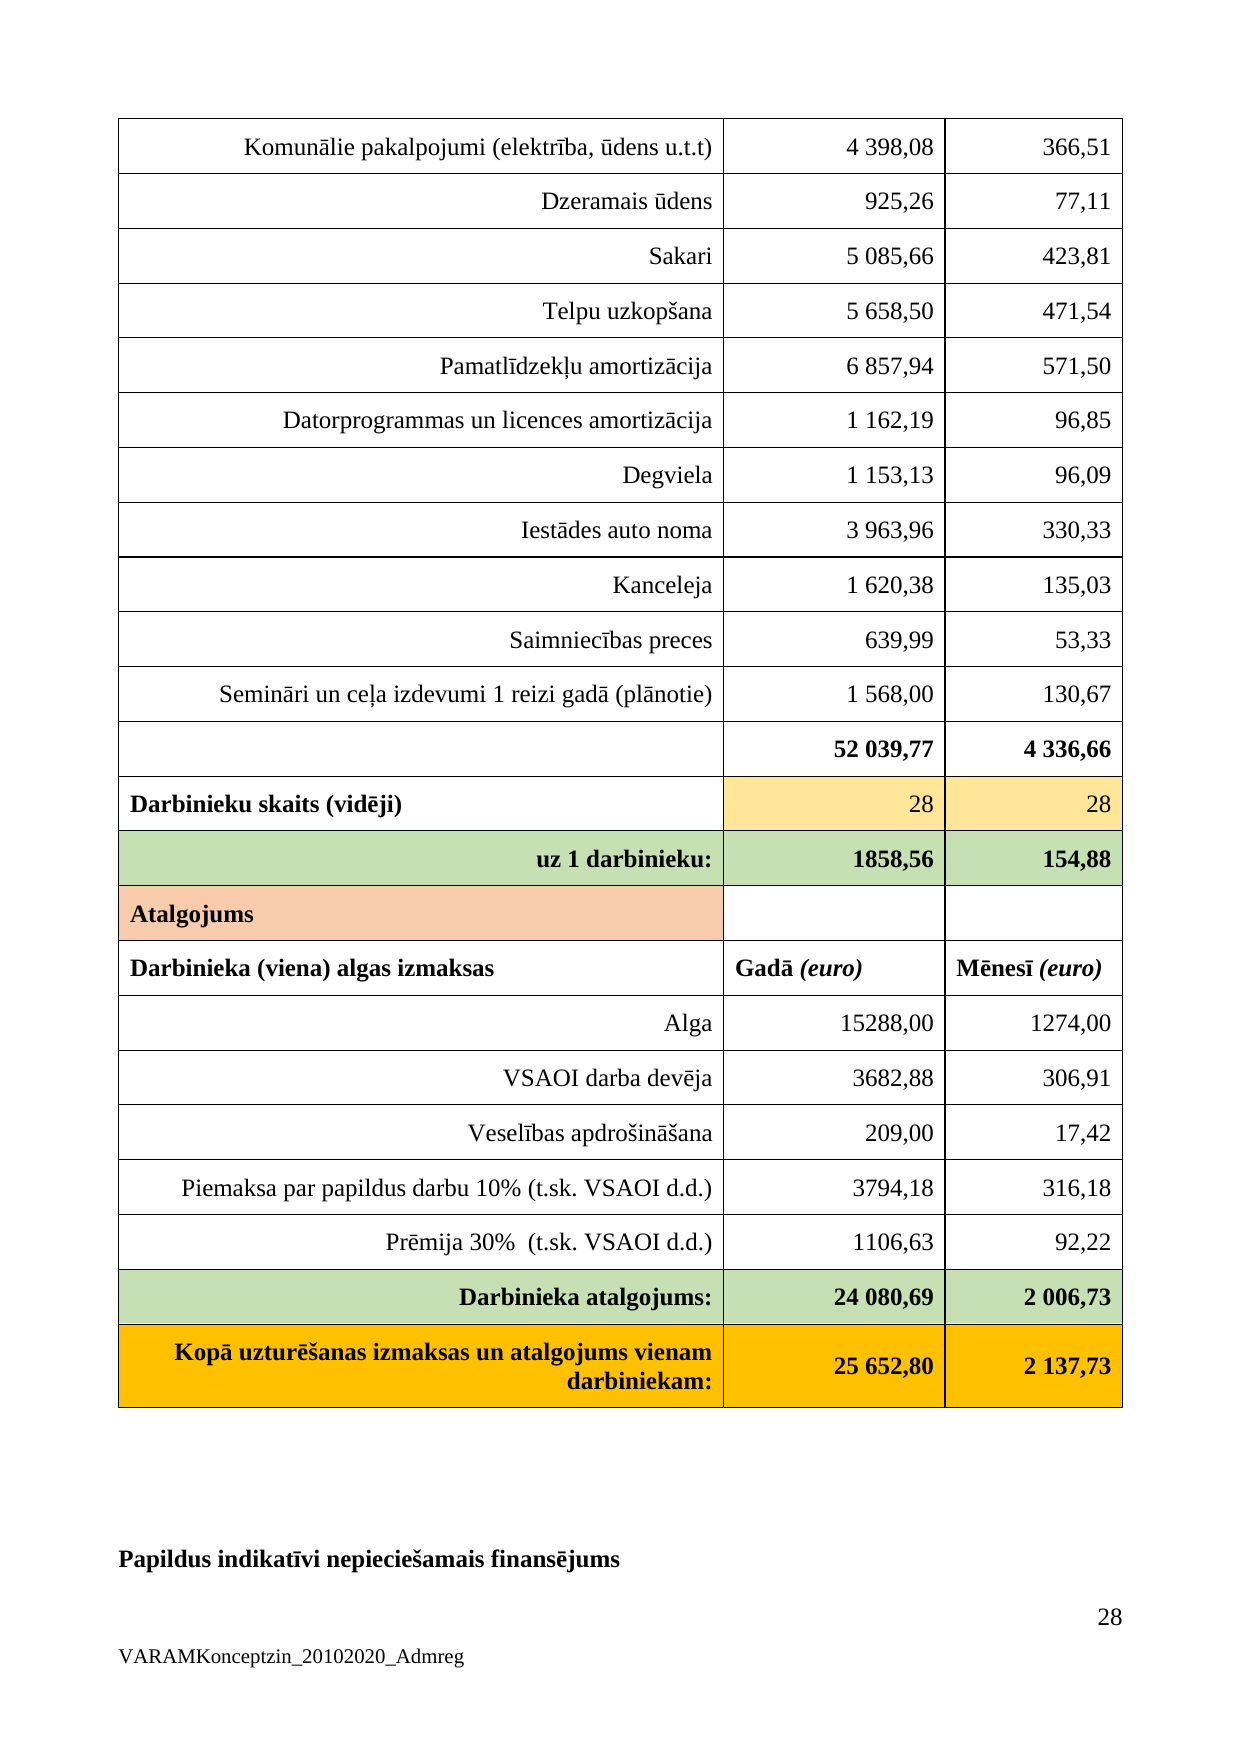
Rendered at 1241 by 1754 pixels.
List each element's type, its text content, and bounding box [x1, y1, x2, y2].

table_cell 366,51 [946, 119, 1122, 173]
table_cell 639,99 [724, 612, 944, 666]
table_cell Degviela [119, 448, 723, 502]
table_cell 1274,00 [946, 996, 1122, 1049]
table_cell 130,67 [946, 667, 1122, 721]
table_cell 1 620,38 [724, 558, 944, 611]
table_cell Komunālie pakalpojumi (elektrība, ūdens u.t.t) [119, 119, 723, 173]
table_cell Kanceleja [119, 558, 723, 611]
table_cell Semināri un ceļa izdevumi 1 reizi gadā (plānotie) [119, 667, 723, 721]
table_cell 423,81 [946, 229, 1122, 282]
table_cell 4 336,66 [946, 722, 1122, 776]
table_cell Veselības apdrošināšana [119, 1105, 723, 1159]
table_cell uz 1 darbinieku: [119, 831, 723, 885]
table_cell 4 398,08 [724, 119, 944, 173]
table_cell Darbinieka atalgojums: [119, 1270, 723, 1323]
table_cell Kopā uzturēšanas izmaksas un atalgojums vienam darbiniekam: [119, 1325, 723, 1407]
table_cell Sakari [119, 229, 723, 282]
table_cell Datorprogrammas un licences amortizācija [119, 393, 723, 447]
table_cell 571,50 [946, 338, 1122, 392]
table_cell [946, 886, 1122, 940]
table_cell Saimniecības preces [119, 612, 723, 666]
table_cell 17,42 [946, 1105, 1122, 1159]
table_cell 3794,18 [724, 1160, 944, 1214]
table_cell 92,22 [946, 1215, 1122, 1269]
table_cell 3 963,96 [724, 503, 944, 556]
table_cell 1 162,19 [724, 393, 944, 447]
table_cell 154,88 [946, 831, 1122, 885]
table_cell Alga [119, 996, 723, 1049]
table_cell 2 006,73 [946, 1270, 1122, 1323]
table_cell 1 568,00 [724, 667, 944, 721]
text Papildus indikatīvi nepieciešamais finansējums [118, 1544, 1122, 1573]
table_cell Pamatlīdzekļu amortizācija [119, 338, 723, 392]
table_cell 6 857,94 [724, 338, 944, 392]
table_cell 330,33 [946, 503, 1122, 556]
table_cell Gadā (euro) [724, 941, 944, 995]
table_cell 28 [724, 777, 944, 830]
table_cell 316,18 [946, 1160, 1122, 1214]
table_cell 135,03 [946, 558, 1122, 611]
table_cell 209,00 [724, 1105, 944, 1159]
table_cell 5 658,50 [724, 284, 944, 337]
table_cell 28 [946, 777, 1122, 830]
table_cell 306,91 [946, 1051, 1122, 1104]
table_cell Dzeramais ūdens [119, 174, 723, 228]
table_cell 77,11 [946, 174, 1122, 228]
table_cell [119, 722, 723, 776]
table_cell 3682,88 [724, 1051, 944, 1104]
table_cell 24 080,69 [724, 1270, 944, 1323]
table_cell Mēnesī (euro) [946, 941, 1122, 995]
table_cell 925,26 [724, 174, 944, 228]
table_cell Iestādes auto noma [119, 503, 723, 556]
table_cell 53,33 [946, 612, 1122, 666]
table_cell 1858,56 [724, 831, 944, 885]
table_cell 2 137,73 [946, 1325, 1122, 1407]
table_cell 1106,63 [724, 1215, 944, 1269]
table_cell 96,09 [946, 448, 1122, 502]
table_cell Atalgojums [119, 886, 723, 940]
table_cell Piemaksa par papildus darbu 10% (t.sk. VSAOI d.d.) [119, 1160, 723, 1214]
table_cell 15288,00 [724, 996, 944, 1049]
table_cell Darbinieku skaits (vidēji) [119, 777, 723, 830]
table_cell 25 652,80 [724, 1325, 944, 1407]
table_cell 5 085,66 [724, 229, 944, 282]
table_cell VSAOI darba devēja [119, 1051, 723, 1104]
table_cell Telpu uzkopšana [119, 284, 723, 337]
table_cell 471,54 [946, 284, 1122, 337]
table_cell 96,85 [946, 393, 1122, 447]
table_cell 52 039,77 [724, 722, 944, 776]
table_cell 1 153,13 [724, 448, 944, 502]
table_cell [724, 886, 944, 940]
table_cell Darbinieka (viena) algas izmaksas [119, 941, 723, 995]
table_cell Prēmija 30% (t.sk. VSAOI d.d.) [119, 1215, 723, 1269]
